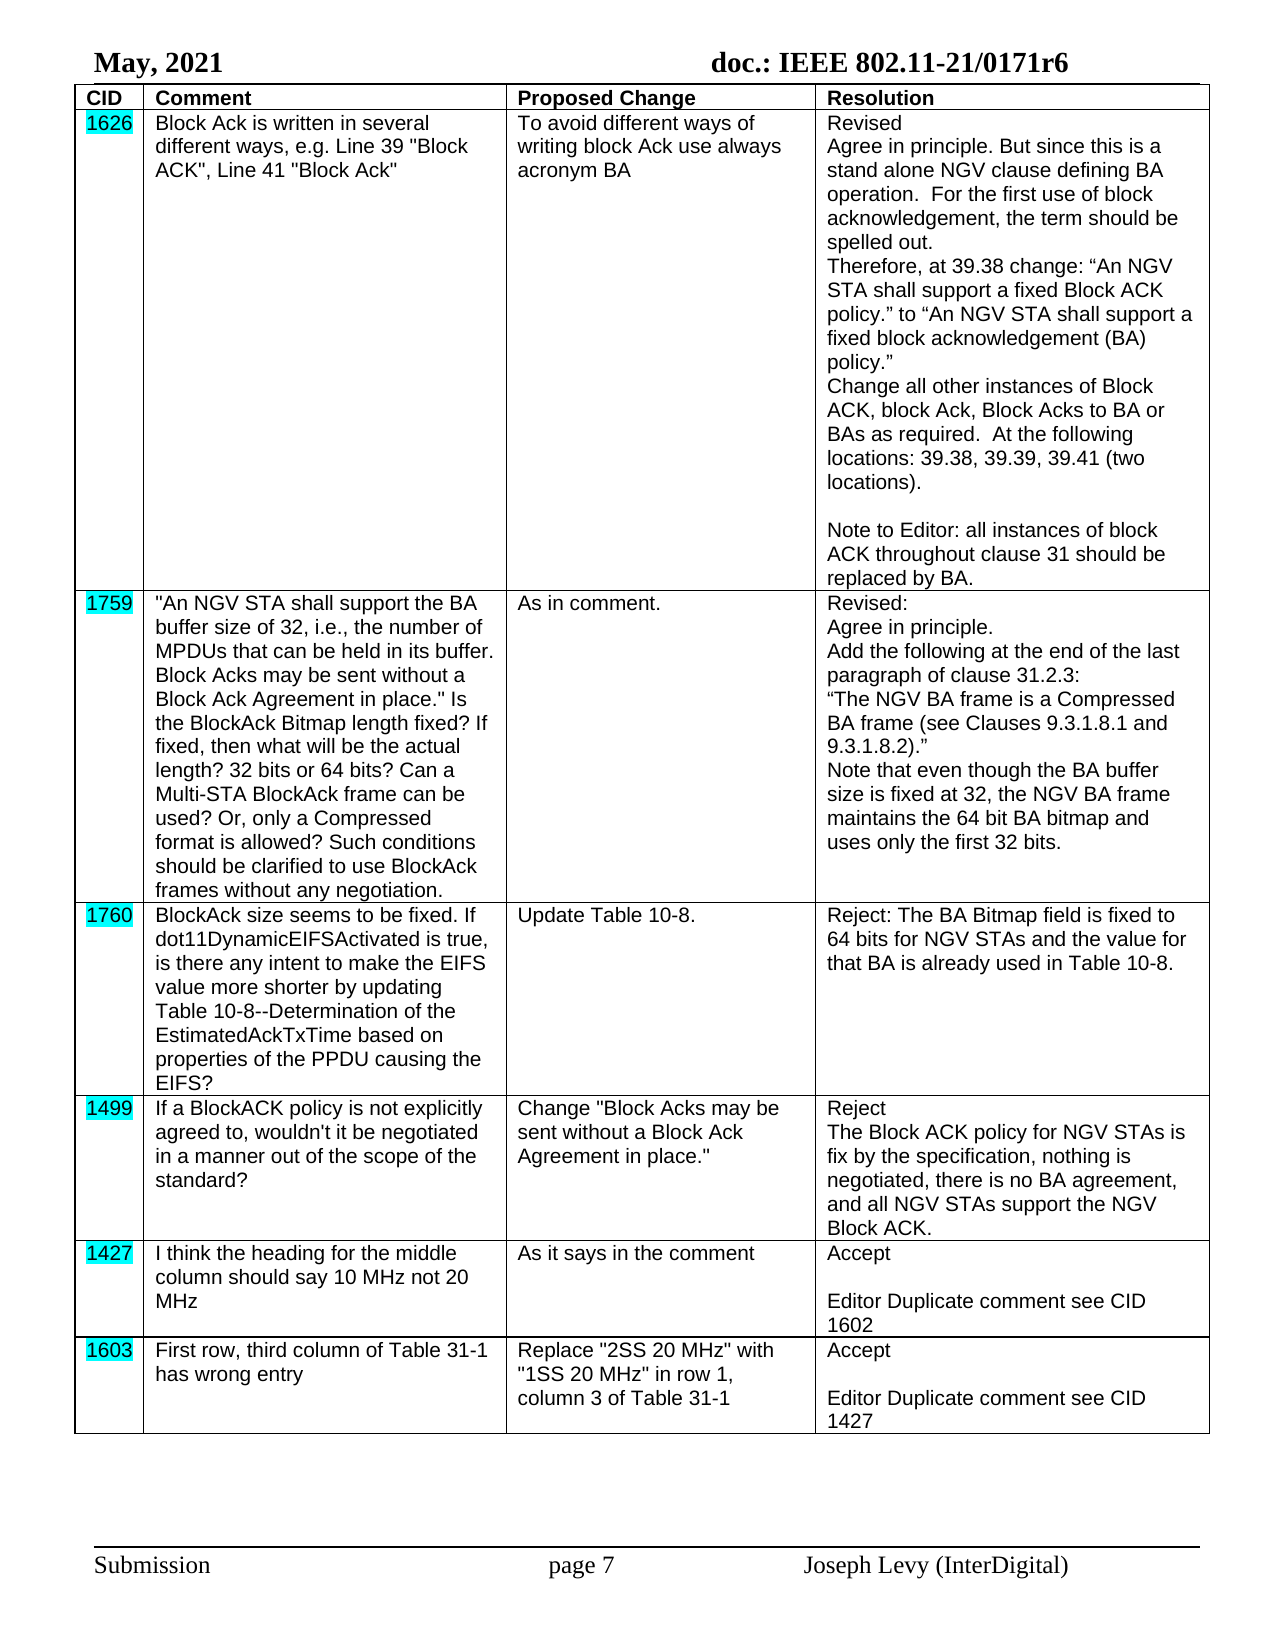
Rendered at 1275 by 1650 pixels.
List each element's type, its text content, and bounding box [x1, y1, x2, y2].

table_cell Reject The Block ACK policy for NGV STAs is fix by the specification, nothing is negotiated, there is no BA agreement, and all NGV STAs support the NGV Block ACK. [816, 1096, 1209, 1239]
table_cell 1626 [76, 110, 143, 589]
table_cell Reject: The BA Bitmap field is fixed to 64 bits for NGV STAs and the value for that BA is already used in Table 10-8. [816, 903, 1209, 1095]
table_cell Replace "2SS 20 MHz" with "1SS 20 MHz" in row 1, column 3 of Table 31-1 [507, 1338, 815, 1433]
table_cell Change "Block Acks may be sent without a Block Ack Agreement in place." [507, 1096, 815, 1239]
table_cell First row, third column of Table 31-1 has wrong entry [144, 1338, 506, 1433]
table_cell BlockAck size seems to be fixed. If dot11DynamicEIFSActivated is true, is there any intent to make the EIFS value more shorter by updating Table 10-8--Determination of the EstimatedAckTxTime based on properties of the PPDU causing the EIFS? [144, 903, 506, 1095]
table_header Proposed Change [507, 85, 815, 109]
table_cell If a BlockACK policy is not explicitly agreed to, wouldn't it be negotiated in a manner out of the scope of the standard? [144, 1096, 506, 1239]
table_cell Revised Agree in principle. But since this is a stand alone NGV clause defining BA operation. For the first use of block acknowledgement, the term should be spelled out. Therefore, at 39.38 change: “An NGV STA shall support a fixed Block ACK policy.” to “An NGV STA shall support a fixed block acknowledgement (BA) policy.” Change all other instances of Block ACK, block Ack, Block Acks to BA or BAs as required. At the following locations: 39.38, 39.39, 39.41 (two locations). Note to Editor: all instances of block ACK throughout clause 31 should be replaced by BA. [816, 110, 1209, 589]
table_cell Accept Editor Duplicate comment see CID 1602 [816, 1241, 1209, 1336]
table_cell Block Ack is written in several different ways, e.g. Line 39 "Block ACK", Line 41 "Block Ack" [144, 110, 506, 589]
table_cell As in comment. [507, 591, 815, 902]
table_cell Update Table 10-8. [507, 903, 815, 1095]
table_header Comment [144, 85, 506, 109]
table_cell 1760 [76, 903, 143, 1095]
table_cell 1427 [76, 1241, 143, 1336]
table_cell "An NGV STA shall support the BA buffer size of 32, i.e., the number of MPDUs that can be held in its buffer. Block Acks may be sent without a Block Ack Agreement in place." Is the BlockAck Bitmap length fixed? If fixed, then what will be the actual length? 32 bits or 64 bits? Can a Multi-STA BlockAck frame can be used? Or, only a Compressed format is allowed? Such conditions should be clarified to use BlockAck frames without any negotiation. [144, 591, 506, 902]
table_cell 1603 [76, 1338, 143, 1433]
table_header CID [76, 85, 143, 109]
table_header Resolution [816, 85, 1209, 109]
table_cell I think the heading for the middle column should say 10 MHz not 20 MHz [144, 1241, 506, 1336]
table_cell 1499 [76, 1096, 143, 1239]
table_cell Revised: Agree in principle. Add the following at the end of the last paragraph of clause 31.2.3: “The NGV BA frame is a Compressed BA frame (see Clauses 9.3.1.8.1 and 9.3.1.8.2).” Note that even though the BA buffer size is fixed at 32, the NGV BA frame maintains the 64 bit BA bitmap and uses only the first 32 bits. [816, 591, 1209, 902]
table_cell To avoid different ways of writing block Ack use always acronym BA [507, 110, 815, 589]
table_cell 1759 [76, 591, 143, 902]
table_cell As it says in the comment [507, 1241, 815, 1336]
table_cell Accept Editor Duplicate comment see CID 1427 [816, 1338, 1209, 1433]
